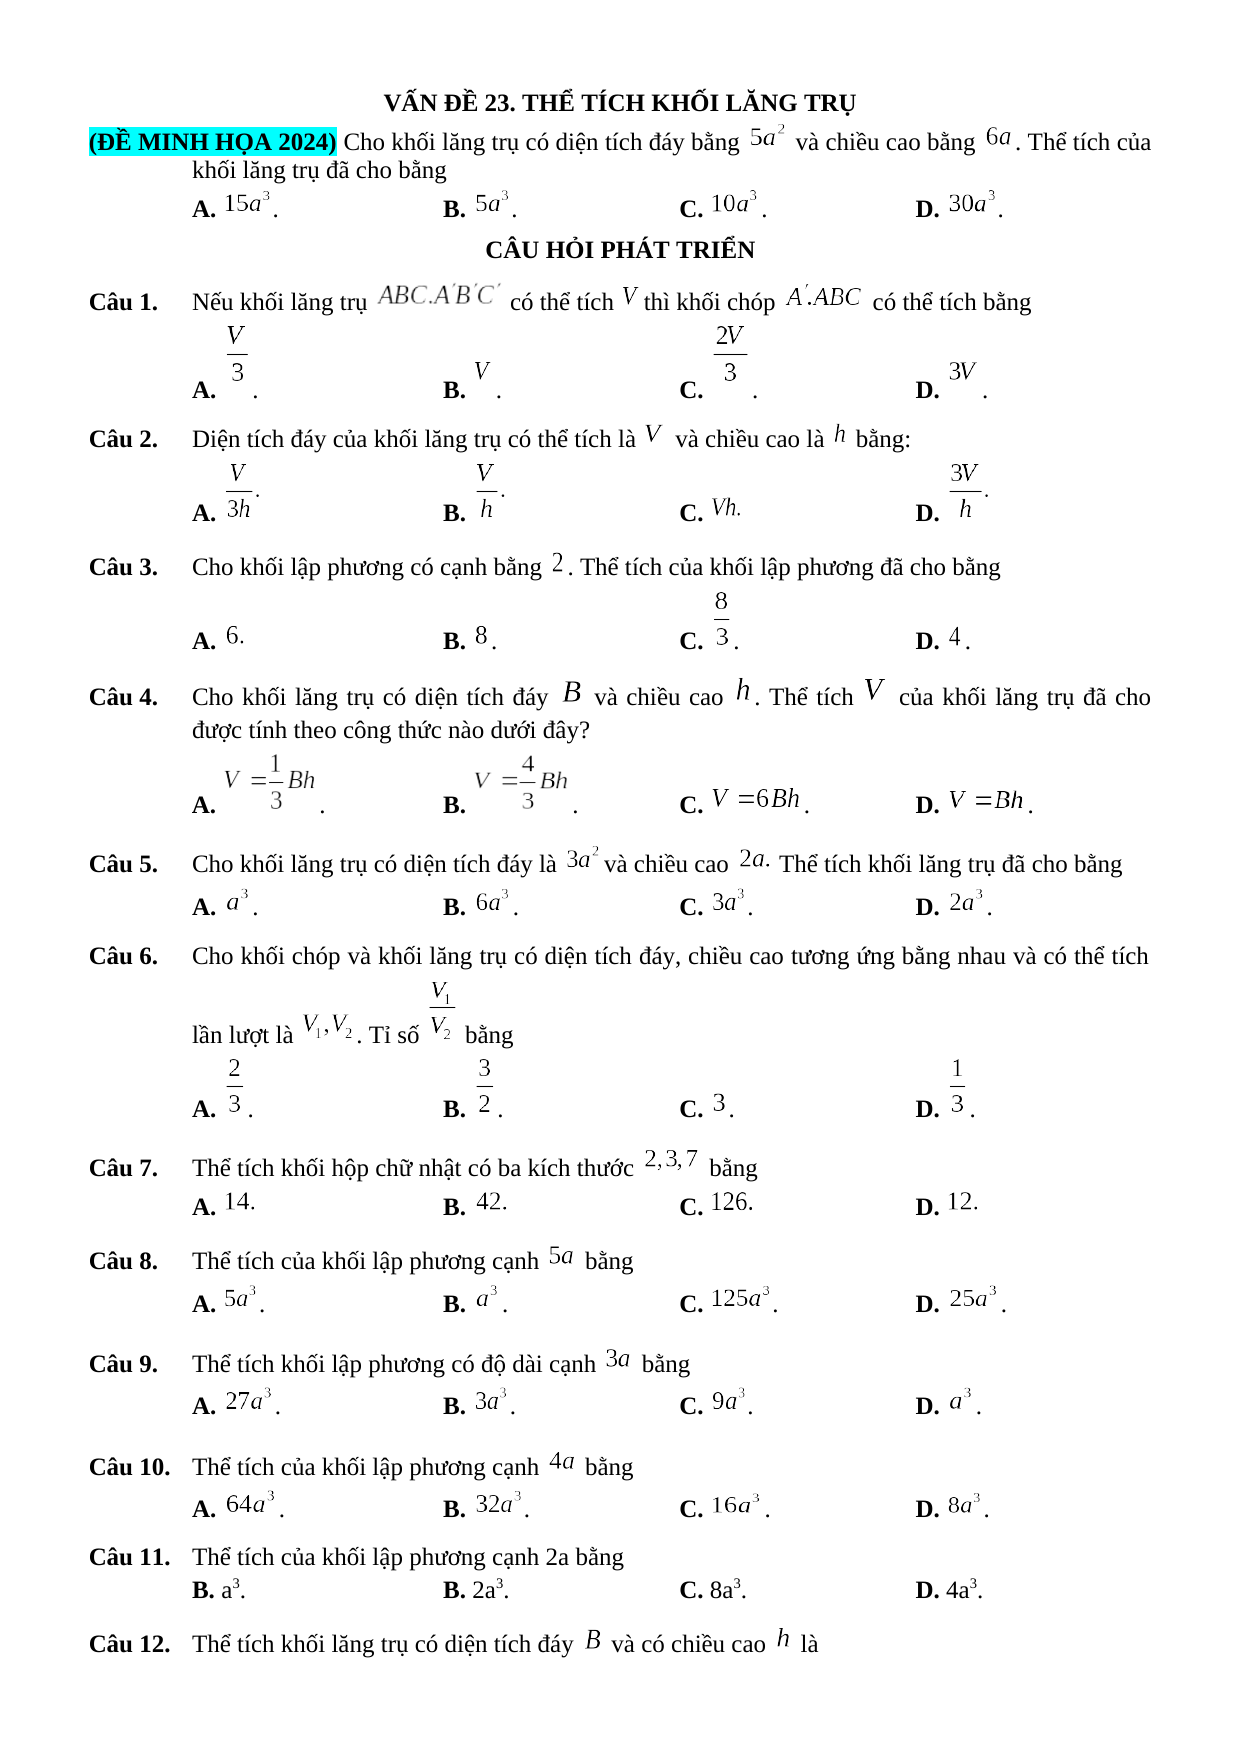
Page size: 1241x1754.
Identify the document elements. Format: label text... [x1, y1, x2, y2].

text Câu 2. Diện tích đáy của khối lăng trụ có thể tích là và chiều cao là bằng: [88, 418, 1152, 453]
text Câu 11. Thể tích của khối lập phương cạnh 2a bằng [88, 1542, 1152, 1571]
text A. B. C. D. [192, 1186, 1152, 1221]
text Câu 1. Nếu khối lăng trụ có thể tích thì khối chóp có thể tích bằng [88, 281, 1152, 316]
text CÂU HỎI PHÁT TRIỂN [88, 235, 1152, 264]
text VẤN ĐỀ 23. THỂ TÍCH KHỐI LĂNG TRỤ [88, 88, 1152, 117]
text A. B. . C. . D. . [192, 585, 1152, 655]
list A. . B. . C. . D. . [192, 1382, 1152, 1420]
text Câu 4. Cho khối lăng trụ có diện tích đáy và chiều cao . Thể tích của khối lăng trụ đã cho được tính theo công thức nào dưới đây? [88, 674, 1152, 743]
list A. . B. . C. . D. . [192, 1279, 1152, 1317]
text (ĐỀ MINH HỌA 2024) Cho khối lăng trụ có diện tích đáy bằng và chiều cao bằng . Thể tích của khối lăng trụ đã cho bằng [88, 117, 1152, 184]
text A. . B. . C. . D. . [192, 1053, 1152, 1122]
text B. a3. B. 2a3. C. 8a3. D. 4a3. [192, 1575, 1152, 1604]
text Câu 9. Thể tích khối lập phương có độ dài cạnh bằng [88, 1343, 1152, 1378]
text Câu 5. Cho khối lăng trụ có diện tích đáy là và chiều cao Thể tích khối lăng trụ đã cho bằng [88, 840, 1152, 878]
text Câu 10. Thể tích của khối lập phương cạnh bằng [88, 1445, 1152, 1480]
text A. . B. . C. . D. . [192, 748, 1152, 819]
text Câu 6. Cho khối chóp và khối lăng trụ có diện tích đáy, chiều cao tương ứng bằng nhau và có thể tích lần lượt là . Tỉ số bằng [88, 941, 1152, 1049]
text A. . B. . C. . D. . [192, 882, 1152, 921]
text A. . B. . C. . D. . [192, 320, 1152, 403]
text Câu 8. Thể tích của khối lập phương cạnh bằng [88, 1240, 1152, 1275]
text A. . B. . C. . D. . [192, 1485, 1152, 1523]
text Câu 3. Cho khối lập phương có cạnh bằng . Thể tích của khối lập phương đã cho bằng [88, 546, 1152, 581]
text Câu 12. Thể tích khối lăng trụ có diện tích đáy và có chiều cao là [88, 1623, 1152, 1658]
text A. B. C. D. [192, 458, 1152, 527]
text A. . B. . C. . D. . [192, 184, 1152, 222]
text Câu 7. Thể tích khối hộp chữ nhật có ba kích thước bằng [88, 1143, 1152, 1182]
